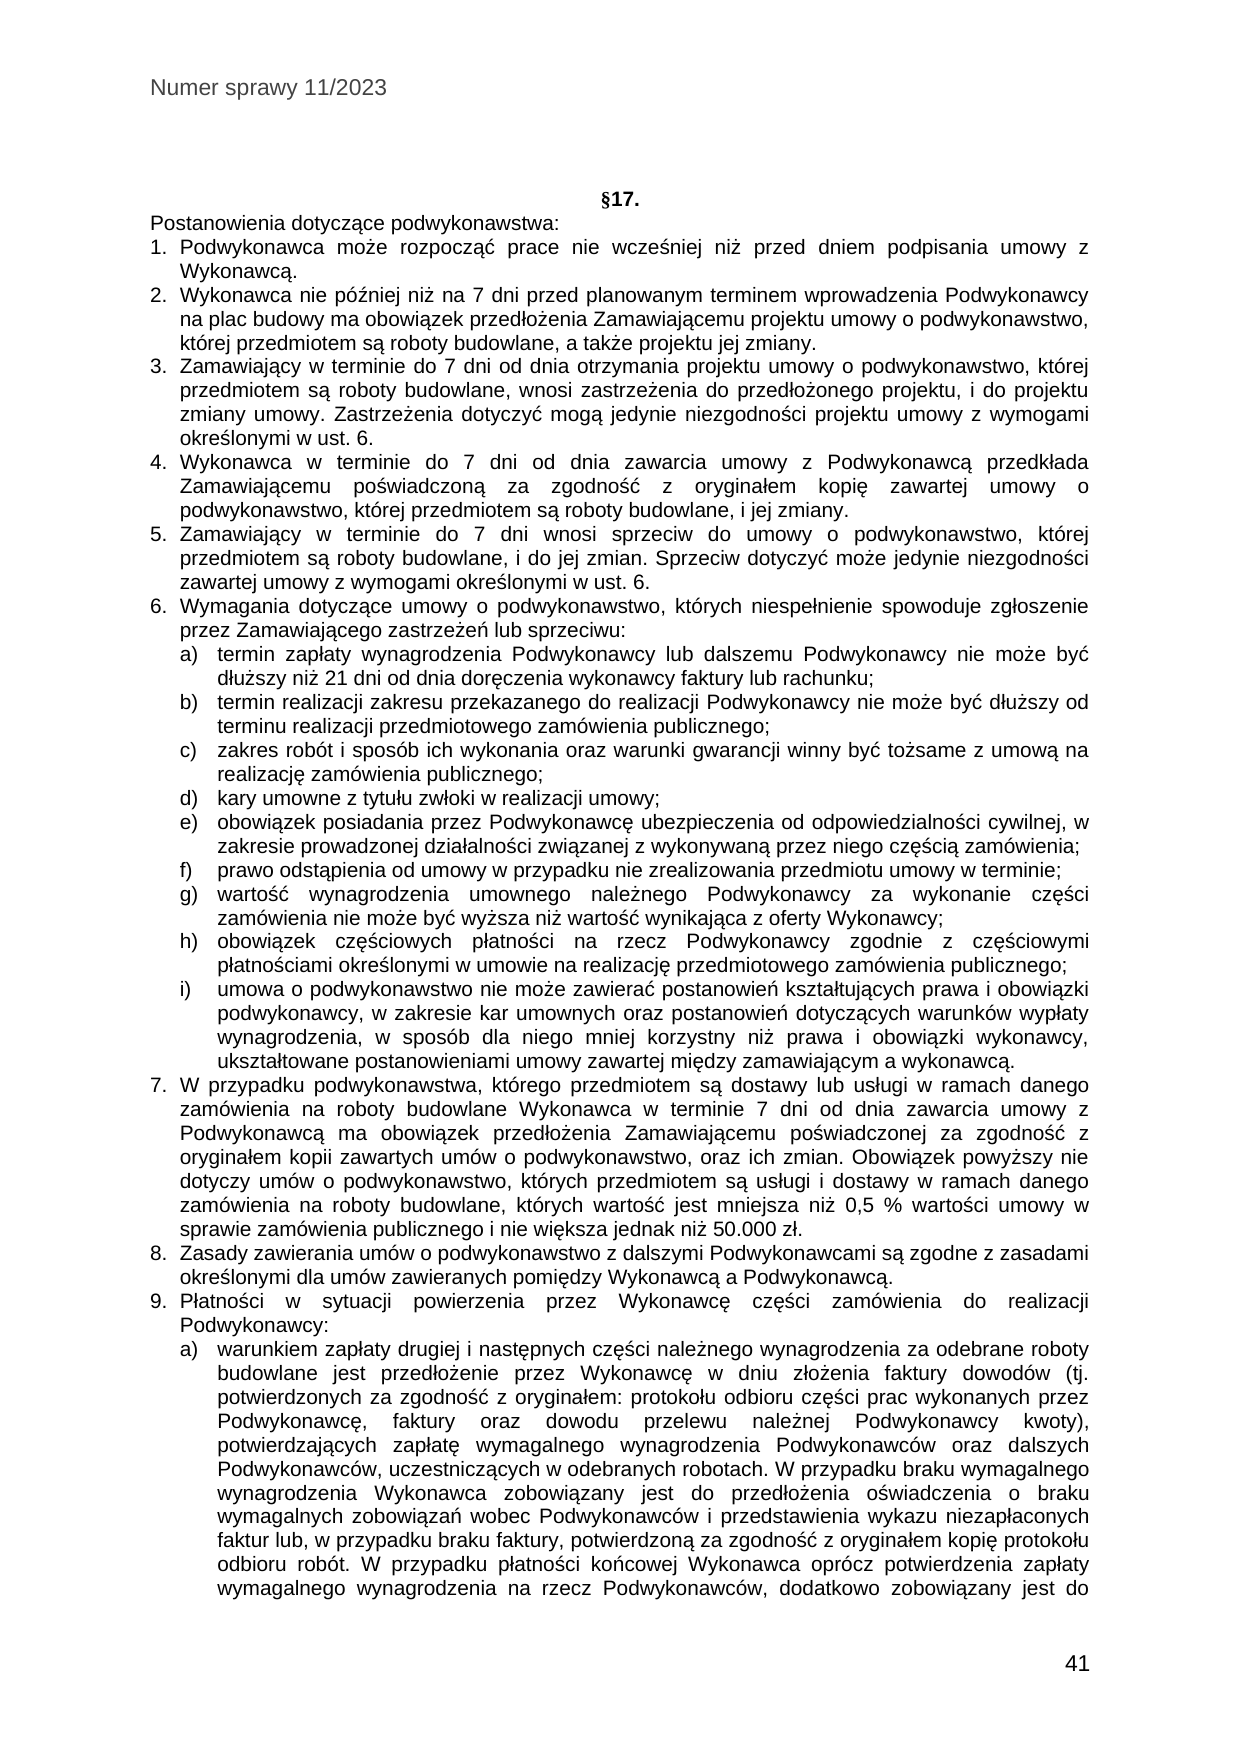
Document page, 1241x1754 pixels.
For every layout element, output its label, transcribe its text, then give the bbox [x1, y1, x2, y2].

list wartość wynagrodzenia umownego należnego Podwykonawcy za wykonanie części zamówienia nie może być wyższa niż wartość wynikająca z oferty Wykonawcy; [179, 881, 1090, 929]
list Wykonawca nie później niż na 7 dni przed planowanym terminem wprowadzenia Podwykonawcy na plac budowy ma obowiązek przedłożenia Zamawiającemu projektu umowy o podwykonawstwo, której przedmiotem są roboty budowlane, a także projektu jej zmiany. [150, 282, 1090, 354]
list obowiązek posiadania przez Podwykonawcę ubezpieczenia od odpowiedzialności cywilnej, w zakresie prowadzonej działalności związanej z wykonywaną przez niego częścią zamówienia; [179, 809, 1090, 857]
list termin realizacji zakresu przekazanego do realizacji Podwykonawcy nie może być dłuższy od terminu realizacji przedmiotowego zamówienia publicznego; [179, 690, 1090, 738]
list Wykonawca w terminie do 7 dni od dnia zawarcia umowy z Podwykonawcą przedkłada Zamawiającemu poświadczoną za zgodność z oryginałem kopię zawartej umowy o podwykonawstwo, której przedmiotem są roboty budowlane, i jej zmiany. [150, 450, 1090, 522]
list umowa o podwykonawstwo nie może zawierać postanowień kształtujących prawa i obowiązki podwykonawcy, w zakresie kar umownych oraz postanowień dotyczących warunków wypłaty wynagrodzenia, w sposób dla niego mniej korzystny niż prawa i obowiązki wykonawcy, ukształtowane postanowieniami umowy zawartej między zamawiającym a wykonawcą. [179, 977, 1090, 1073]
list Płatności w sytuacji powierzenia przez Wykonawcę części zamówienia do realizacji Podwykonawcy: [150, 1289, 1090, 1337]
list kary umowne z tytułu zwłoki w realizacji umowy; [179, 786, 1090, 809]
list W przypadku podwykonawstwa, którego przedmiotem są dostawy lub usługi w ramach danego zamówienia na roboty budowlane Wykonawca w terminie 7 dni od dnia zawarcia umowy z Podwykonawcą ma obowiązek przedłożenia Zamawiającemu poświadczonej za zgodność z oryginałem kopii zawartych umów o podwykonawstwo, oraz ich zmian. Obowiązek powyższy nie dotyczy umów o podwykonawstwo, których przedmiotem są usługi i dostawy w ramach danego zamówienia na roboty budowlane, których wartość jest mniejsza niż 0,5 % wartości umowy w sprawie zamówienia publicznego i nie większa jednak niż 50.000 zł. [150, 1073, 1090, 1241]
list termin zapłaty wynagrodzenia Podwykonawcy lub dalszemu Podwykonawcy nie może być dłuższy niż 21 dni od dnia doręczenia wykonawcy faktury lub rachunku; [179, 642, 1090, 690]
list Wymagania dotyczące umowy o podwykonawstwo, których niespełnienie spowoduje zgłoszenie przez Zamawiającego zastrzeżeń lub sprzeciwu: [150, 594, 1090, 642]
text 17. [150, 186, 1090, 211]
list obowiązek częściowych płatności na rzecz Podwykonawcy zgodnie z częściowymi płatnościami określonymi w umowie na realizację przedmiotowego zamówienia publicznego; [179, 929, 1090, 977]
list Zasady zawierania umów o podwykonawstwo z dalszymi Podwykonawcami są zgodne z zasadami określonymi dla umów zawieranych pomiędzy Wykonawcą a Podwykonawcą. [150, 1241, 1090, 1289]
list Zamawiający w terminie do 7 dni wnosi sprzeciw do umowy o podwykonawstwo, której przedmiotem są roboty budowlane, i do jej zmian. Sprzeciw dotyczyć może jedynie niezgodności zawartej umowy z wymogami określonymi w ust. 6. [150, 522, 1090, 594]
list Zamawiający w terminie do 7 dni od dnia otrzymania projektu umowy o podwykonawstwo, której przedmiotem są roboty budowlane, wnosi zastrzeżenia do przedłożonego projektu, i do projektu zmiany umowy. Zastrzeżenia dotyczyć mogą jedynie niezgodności projektu umowy z wymogami określonymi w ust. 6. [150, 354, 1090, 450]
text Postanowienia dotyczące podwykonawstwa: [150, 211, 1090, 234]
list zakres robót i sposób ich wykonania oraz warunki gwarancji winny być tożsame z umową na realizację zamówienia publicznego; [179, 738, 1090, 786]
list prawo odstąpienia od umowy w przypadku nie zrealizowania przedmiotu umowy w terminie; [179, 857, 1090, 881]
list Podwykonawca może rozpocząć prace nie wcześniej niż przed dniem podpisania umowy z Wykonawcą. [150, 234, 1090, 282]
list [179, 1337, 1090, 1600]
